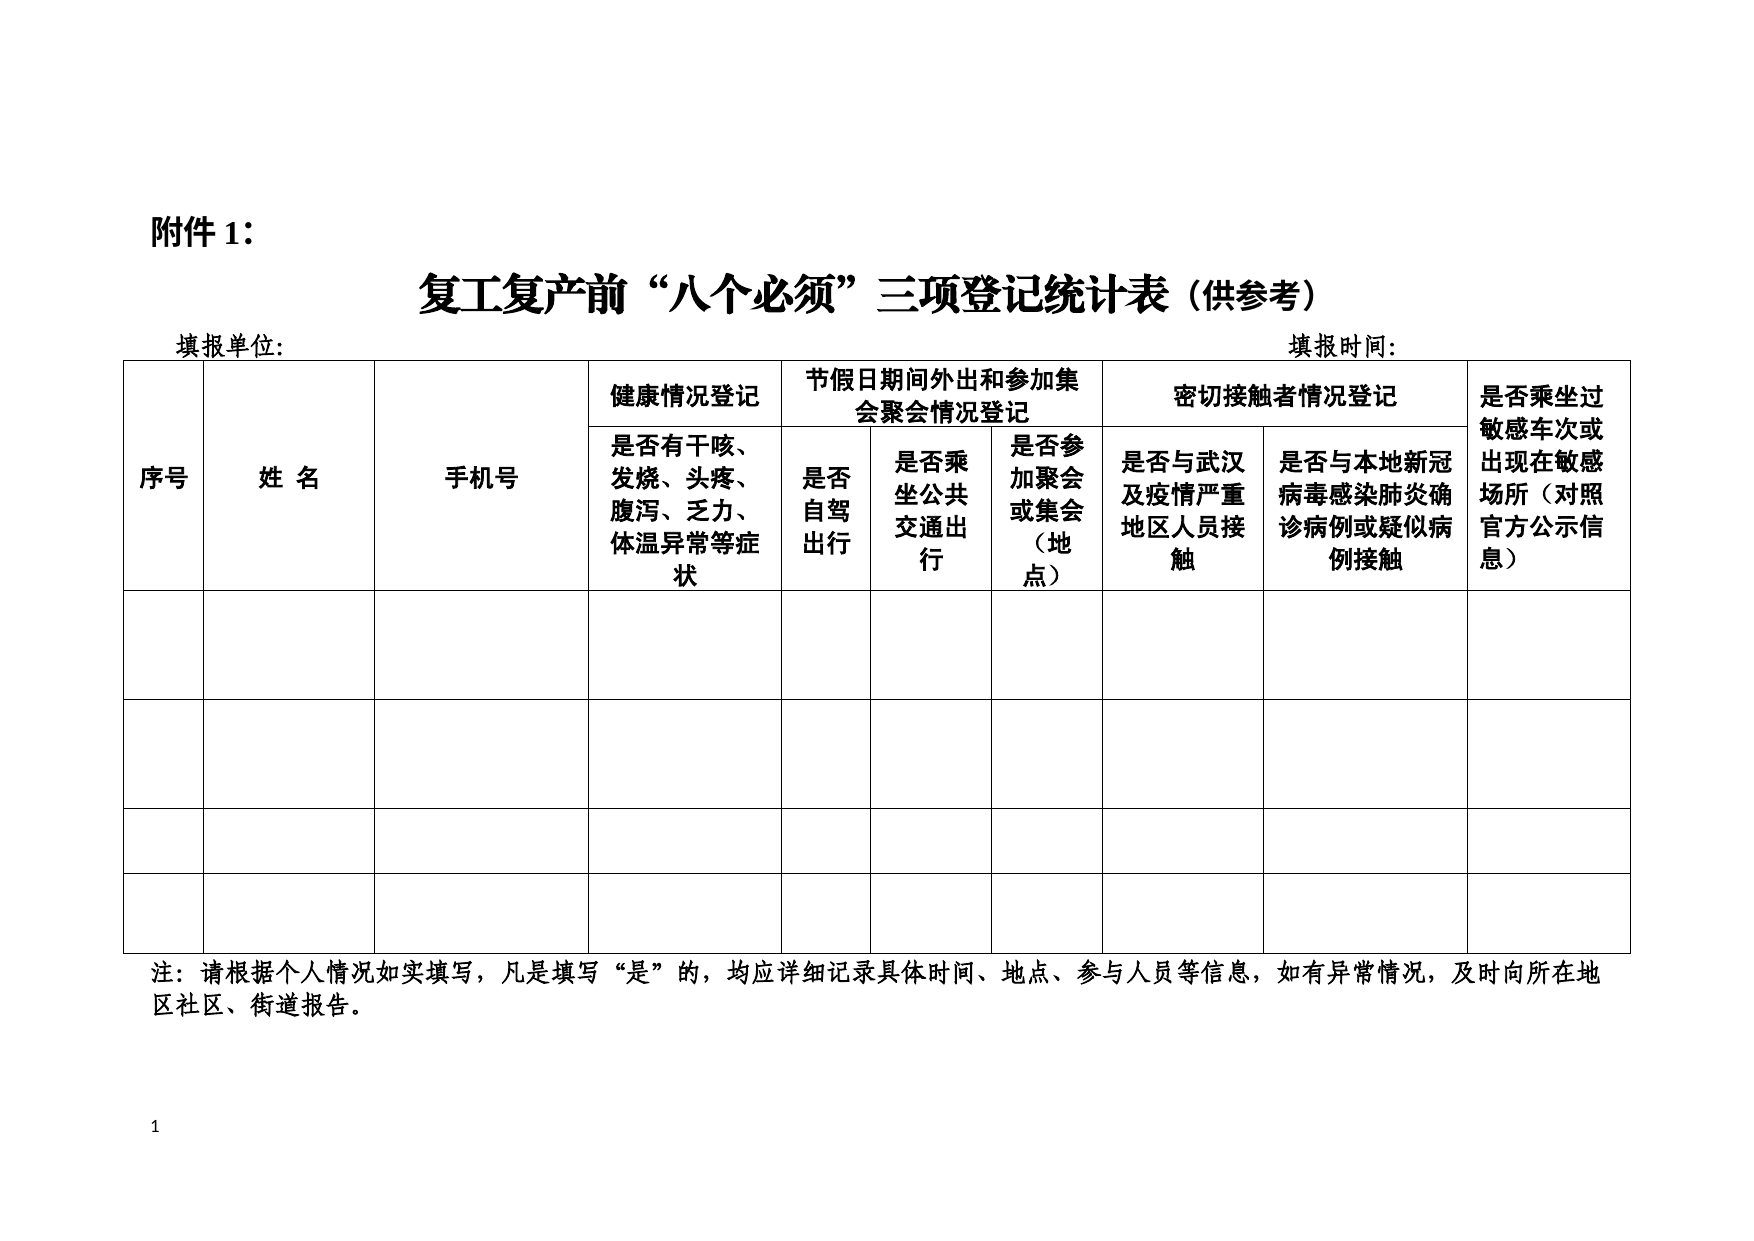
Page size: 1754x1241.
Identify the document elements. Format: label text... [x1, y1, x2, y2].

table_cell [589, 874, 781, 953]
table_cell [124, 809, 203, 873]
table_cell [1264, 809, 1467, 873]
table_cell [375, 700, 588, 808]
table_cell [1103, 591, 1263, 699]
table_cell [589, 809, 781, 873]
table_header 密切接触者情况登记 [1103, 361, 1467, 426]
table_cell [204, 700, 374, 808]
table_cell [204, 809, 374, 873]
table_cell [204, 874, 374, 953]
table_cell [782, 874, 870, 953]
table_cell 是否参加聚会或集会（地点） [992, 427, 1102, 590]
table_cell [871, 809, 991, 873]
table_cell [782, 700, 870, 808]
table_cell [204, 591, 374, 699]
table_cell [375, 591, 588, 699]
table_cell [124, 700, 203, 808]
text 注：请根据个人情况如实填写，凡是填写“是”的，均应详细记录具体时间、地点、参与人员等信息，如有异常情况，及时向所在地区社区、街道报告。 [150, 954, 1604, 1019]
table_cell 是否与武汉及疫情严重地区人员接触 [1103, 427, 1263, 590]
table_cell [992, 874, 1102, 953]
table_cell [1103, 874, 1263, 953]
table_cell [992, 700, 1102, 808]
table_cell [871, 874, 991, 953]
text 填报单位： 填报时间： [150, 328, 1604, 360]
table_cell [1468, 874, 1630, 953]
table_cell 是否有干咳、发烧、头疼、腹泻、乏力、体温异常等症状 [589, 427, 781, 590]
table_cell [1468, 809, 1630, 873]
table_cell 是否与本地新冠病毒感染肺炎确诊病例或疑似病例接触 [1264, 427, 1467, 590]
table_cell [871, 591, 991, 699]
table_cell [992, 591, 1102, 699]
table_cell [124, 591, 203, 699]
table_cell [124, 874, 203, 953]
table_cell [992, 809, 1102, 873]
table_cell 是否自驾出行 [782, 427, 870, 590]
table_cell [1103, 809, 1263, 873]
table_cell [782, 591, 870, 699]
table_header 节假日期间外出和参加集会聚会情况登记 [782, 361, 1102, 426]
table_cell [1264, 700, 1467, 808]
table_cell [871, 700, 991, 808]
table_header 是否乘坐过敏感车次或出现在敏感场所（对照官方公示信息） [1468, 361, 1630, 590]
table_cell [589, 591, 781, 699]
table_cell [782, 809, 870, 873]
table_cell [1264, 591, 1467, 699]
table_cell [1468, 591, 1630, 699]
table_cell [375, 874, 588, 953]
table_header 姓 名 [204, 361, 374, 590]
table_cell [1103, 700, 1263, 808]
table_cell 是否乘坐公共交通出行 [871, 427, 991, 590]
table_header 序号 [124, 361, 203, 590]
table_header 手机号 [375, 361, 588, 590]
text 复工复产前“八个必须”三项登记统计表（供参考） [150, 263, 1604, 328]
table_cell [589, 700, 781, 808]
table_cell [375, 809, 588, 873]
text 附件1： [150, 198, 1604, 263]
table_cell [1468, 700, 1630, 808]
table_header 健康情况登记 [589, 361, 781, 426]
table_cell [1264, 874, 1467, 953]
